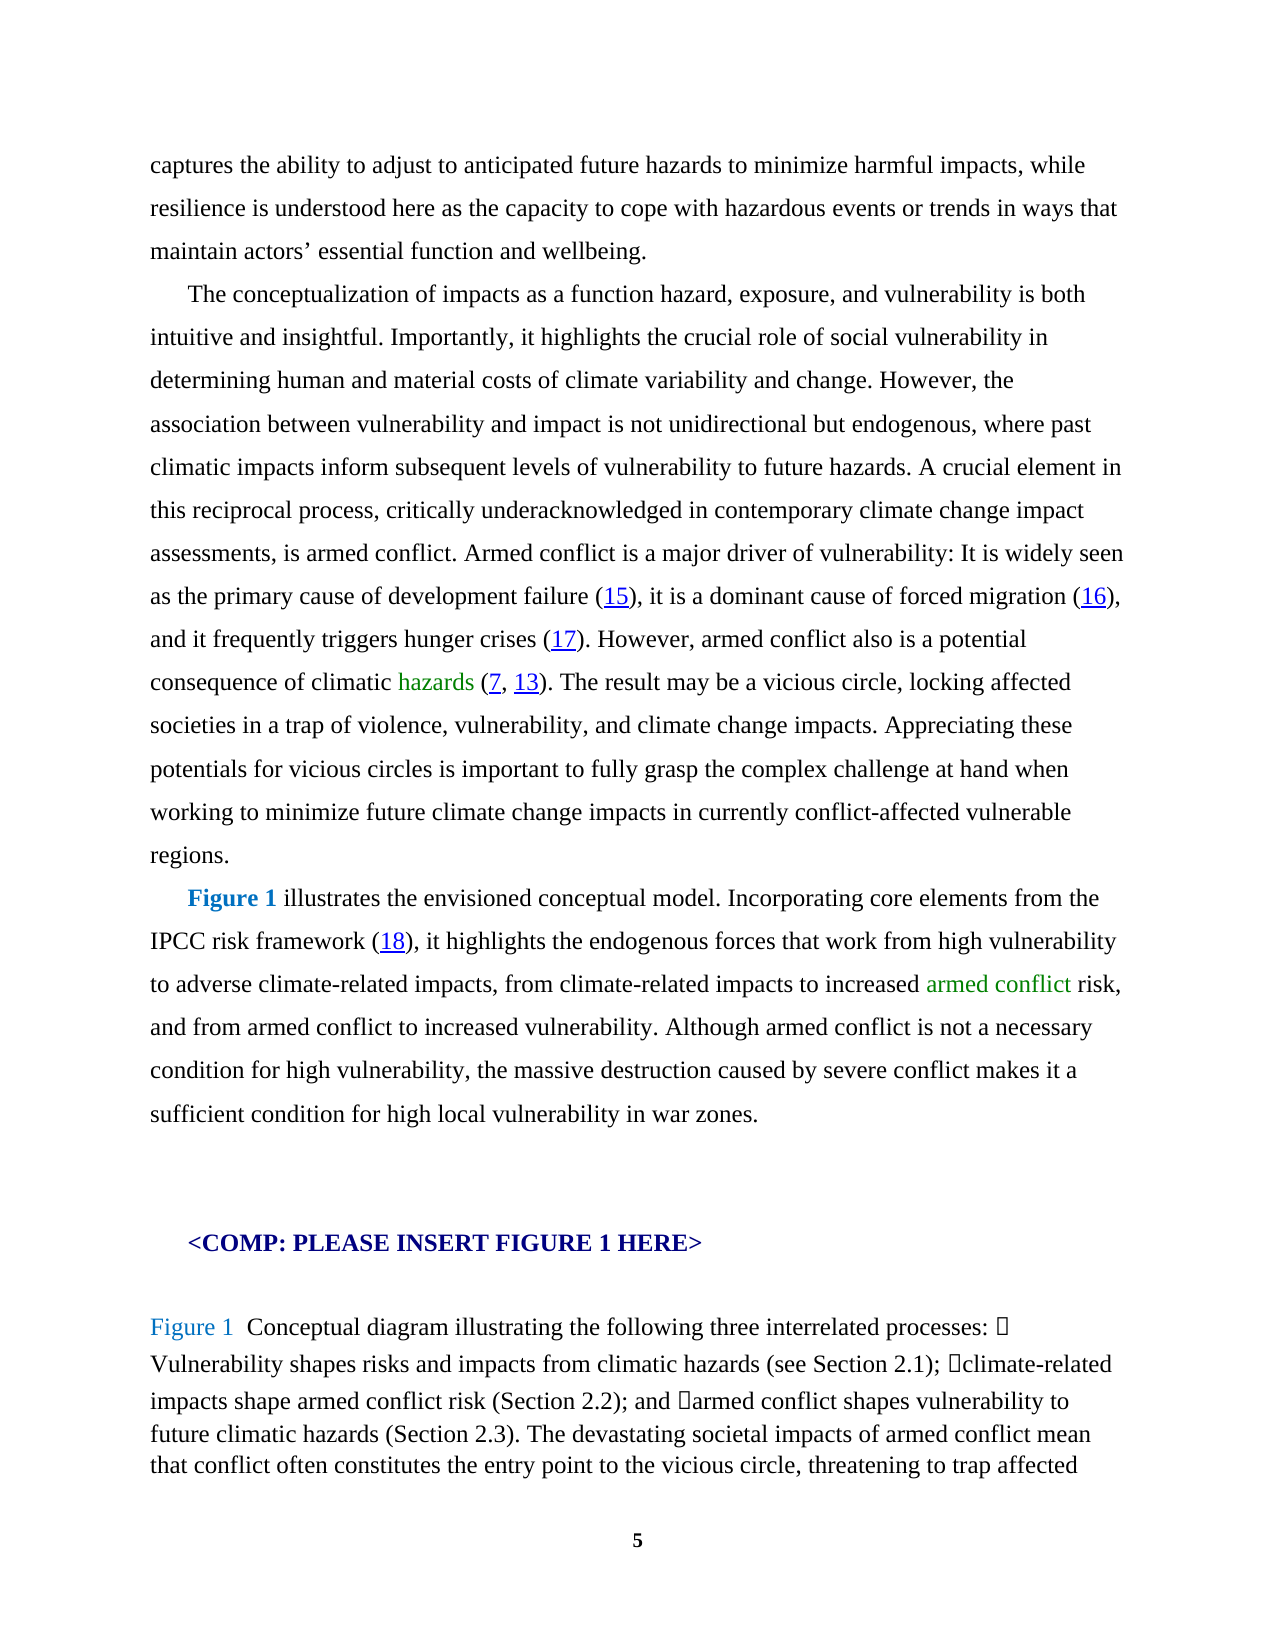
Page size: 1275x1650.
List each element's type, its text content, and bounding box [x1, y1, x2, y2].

text <COMP: PLEASE INSERT FIGURE 1 HERE> [150, 1228, 1125, 1257]
text Vulnerability refers to the propensity to be adversely affected by a climatic hazard and explains observed variation in impacts for different societies exposed to the same hazard. Vulnerability is highly endogenous to social actors’ choices, actions, and capacities, and thus (at least in principle) is highly malleable to internal and external input (e.g., policy changes, development assistance) even on short time scales. The related concept of adaptive capacity captures the ability to adjust to anticipated future hazards to minimize harmful impacts, while resilience is understood here as the capacity to cope with hazardous events or trends in ways that maintain actors’ essential function and wellbeing. [150, 150, 1125, 265]
text Figure 1 illustrates the envisioned conceptual model. Incorporating core elements from the IPCC risk framework (18), it highlights the endogenous forces that work from high vulnerability to adverse climate-related impacts, from climate-related impacts to increased armed conflict risk, and from armed conflict to increased vulnerability. Although armed conflict is not a necessary condition for high vulnerability, the massive destruction caused by severe conflict makes it a sufficient condition for high local vulnerability in war zones. [150, 883, 1125, 1127]
text The conceptualization of impacts as a function hazard, exposure, and vulnerability is both intuitive and insightful. Importantly, it highlights the crucial role of social vulnerability in determining human and material costs of climate variability and change. However, the association between vulnerability and impact is not unidirectional but endogenous, where past climatic impacts inform subsequent levels of vulnerability to future hazards. A crucial element in this reciprocal process, critically underacknowledged in contemporary climate change impact assessments, is armed conflict. Armed conflict is a major driver of vulnerability: It is widely seen as the primary cause of development failure (15), it is a dominant cause of forced migration (16), and it frequently triggers hunger crises (17). However, armed conflict also is a potential consequence of climatic hazards (7, 13). The result may be a vicious circle, locking affected societies in a trap of violence, vulnerability, and climate change impacts. Appreciating these potentials for vicious circles is important to fully grasp the complex challenge at hand when working to minimize future climate change impacts in currently conflict-affected vulnerable regions. [150, 279, 1125, 869]
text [150, 1309, 1125, 1478]
